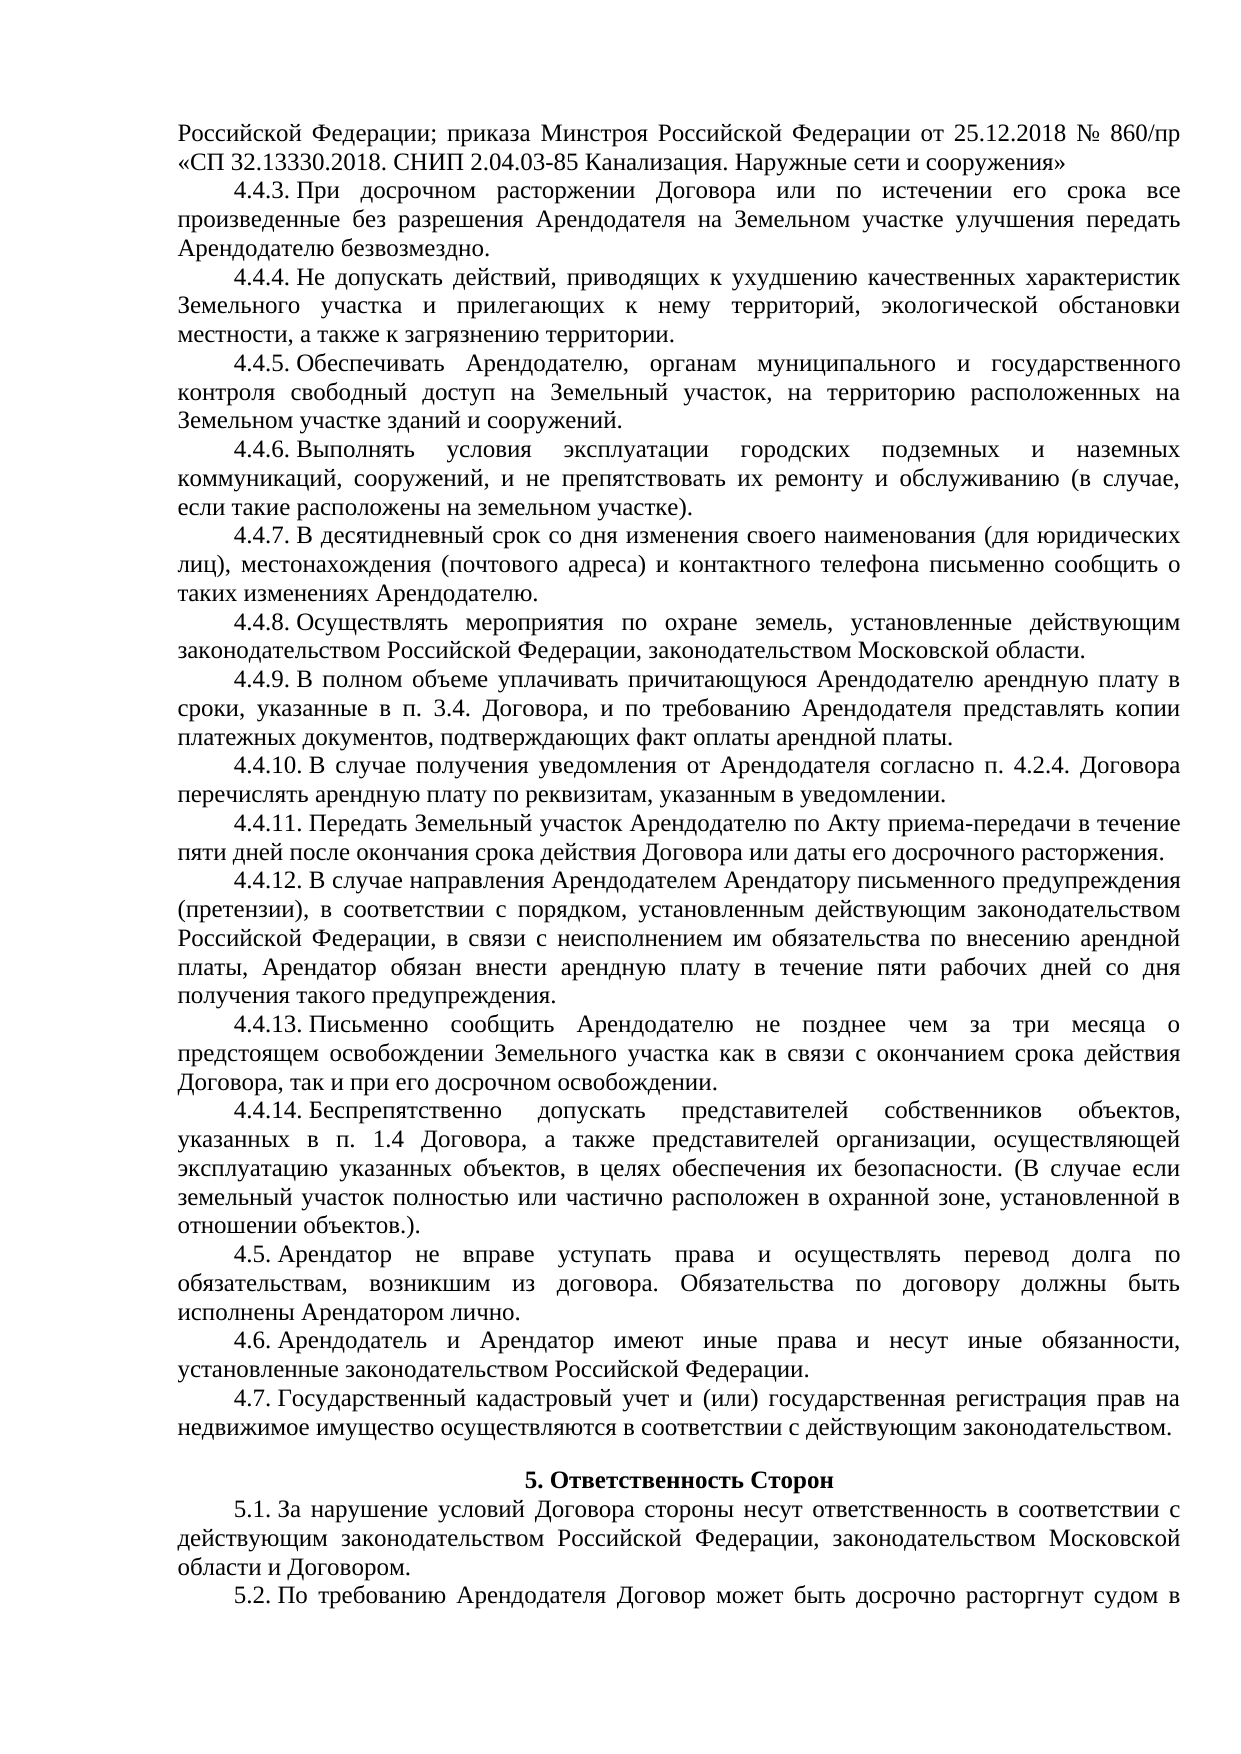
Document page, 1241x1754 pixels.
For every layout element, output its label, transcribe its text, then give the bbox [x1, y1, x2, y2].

text 4.4.5. Обеспечивать Арендодателю, органам муниципального и государственного контроля свободный доступ на Земельный участок, на территорию расположенных на Земельном участке зданий и сооружений. [177, 348, 1181, 434]
text 4.4.10. В случае получения уведомления от Арендодателя согласно п. 4.2.4. Договора перечислять арендную плату по реквизитам, указанным в уведомлении. [177, 751, 1181, 808]
text 4.4.13. Письменно сообщить Арендодателю не позднее чем за три месяца о предстоящем освобождении Земельного участка как в связи с окончанием срока действия Договора, так и при его досрочном освобождении. [177, 1009, 1181, 1096]
text 4.4.12. В случае направления Арендодателем Арендатору письменного предупреждения (претензии), в соответствии с порядком, установленным действующим законодательством Российской Федерации, в связи с неисполнением им обязательства по внесению арендной платы, Арендатор обязан внести арендную плату в течение пяти рабочих дней со дня получения такого предупреждения. [177, 866, 1181, 1009]
text 4.4.14. Беспрепятственно допускать представителей собственников объектов, указанных в п. 1.4 Договора, а также представителей организации, осуществляющей эксплуатацию указанных объектов, в целях обеспечения их безопасности. (В случае если земельный участок полностью или частично расположен в охранной зоне, установленной в отношении объектов.). [177, 1096, 1181, 1239]
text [177, 1581, 1181, 1609]
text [177, 118, 1181, 176]
text 4.4.9. В полном объеме уплачивать причитающуюся Арендодателю арендную плату в сроки, указанные в п. 3.4. Договора, и по требованию Арендодателя представлять копии платежных документов, подтверждающих факт оплаты арендной платы. [177, 664, 1181, 751]
text 4.4.11. Передать Земельный участок Арендодателю по Акту приема-передачи в течение пяти дней после окончания срока действия Договора или даты его досрочного расторжения. [177, 808, 1181, 866]
text 4.4.4. Не допускать действий, приводящих к ухудшению качественных характеристик Земельного участка и прилегающих к нему территорий, экологической обстановки местности, а также к загрязнению территории. [177, 262, 1181, 348]
text 4.6. Арендодатель и Арендатор имеют иные права и несут иные обязанности, установленные законодательством Российской Федерации. [177, 1326, 1181, 1383]
text 4.4.8. Осуществлять мероприятия по охране земель, установленные действующим законодательством Российской Федерации, законодательством Московской области. [177, 607, 1181, 664]
text 4.4.7. В десятидневный срок со дня изменения своего наименования (для юридических лиц), местонахождения (почтового адреса) и контактного телефона письменно сообщить о таких изменениях Арендодателю. [177, 521, 1181, 607]
text 4.4.3. При досрочном расторжении Договора или по истечении его срока все произведенные без разрешения Арендодателя на Земельном участке улучшения передать Арендодателю безвозмездно. [177, 176, 1181, 262]
text 5. Ответственность Сторон [177, 1466, 1181, 1494]
text 4.4.6. Выполнять условия эксплуатации городских подземных и наземных коммуникаций, сооружений, и не препятствовать их ремонту и обслуживанию (в случае, если такие расположены на земельном участке). [177, 434, 1181, 521]
text 4.5. Арендатор не вправе уступать права и осуществлять перевод долга по обязательствам, возникшим из договора. Обязательства по договору должны быть исполнены Арендатором лично. [177, 1239, 1181, 1326]
text 5.1. За нарушение условий Договора стороны несут ответственность в соответствии с действующим законодательством Российской Федерации, законодательством Московской области и Договором. [177, 1494, 1181, 1581]
text 4.7. Государственный кадастровый учет и (или) государственная регистрация прав на недвижимое имущество осуществляются в соответствии с действующим законодательством. [177, 1383, 1181, 1441]
